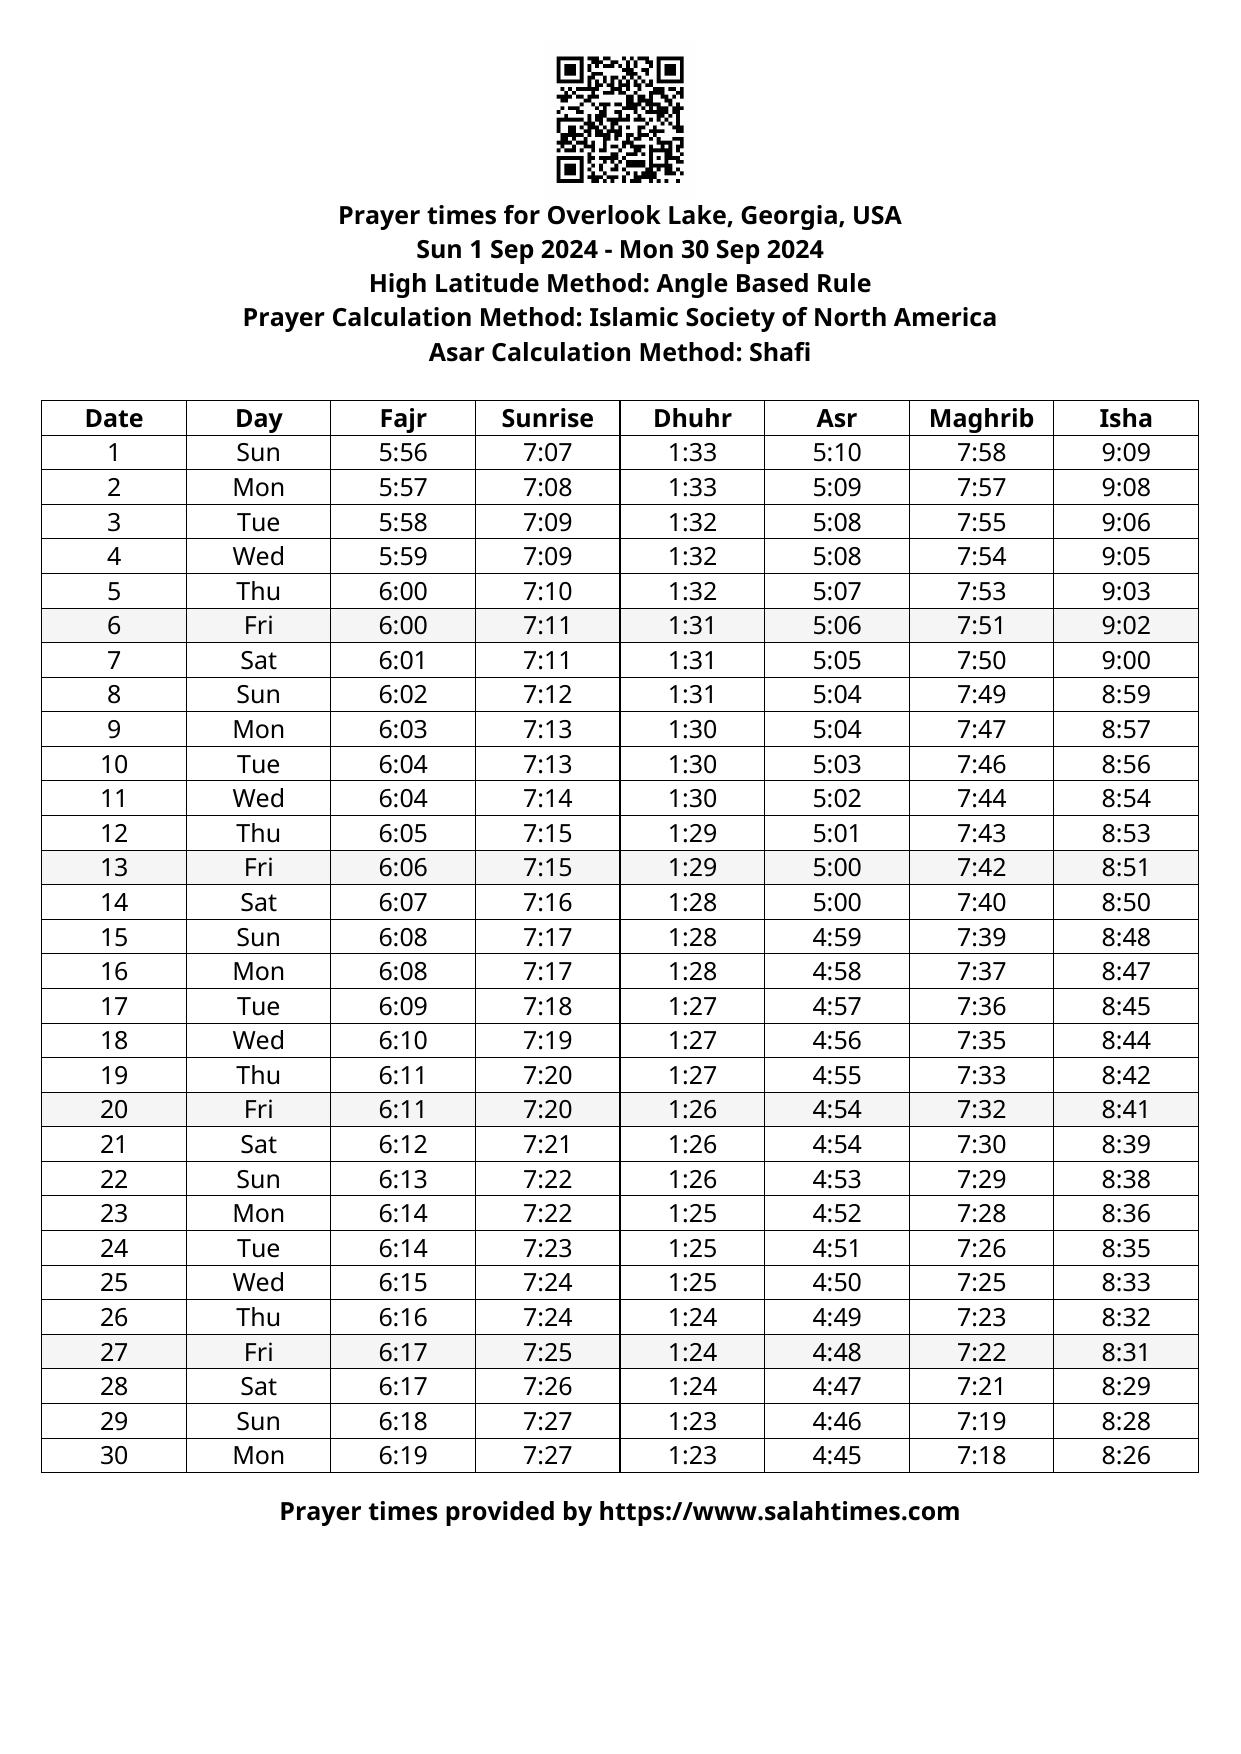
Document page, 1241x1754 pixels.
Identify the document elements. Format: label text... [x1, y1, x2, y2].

table_cell 7:29 [910, 1162, 1053, 1195]
table_cell 4:45 [765, 1439, 909, 1472]
text Prayer times for Overlook Lake, Georgia, USA [42, 198, 1198, 232]
table_cell 6:17 [331, 1335, 475, 1368]
table_cell 7:23 [476, 1231, 619, 1264]
table_cell 7:14 [476, 781, 619, 815]
table_cell 1:32 [621, 574, 764, 607]
table_cell 4 [42, 539, 186, 573]
table_header Asr [765, 401, 909, 434]
table_cell 9 [42, 712, 186, 746]
table_cell 6:14 [331, 1196, 475, 1230]
table_cell 3 [42, 505, 186, 538]
table_cell Sun [187, 436, 330, 469]
table_cell 4:57 [765, 989, 909, 1022]
table_cell 8:35 [1054, 1231, 1198, 1264]
table_cell 6:01 [331, 643, 475, 677]
table_cell 5:10 [765, 436, 909, 469]
table_cell 7:20 [476, 1058, 619, 1092]
table_cell 7:54 [910, 539, 1053, 573]
table_cell 4:56 [765, 1024, 909, 1057]
table_cell 6:04 [331, 747, 475, 780]
table_cell 12 [42, 816, 186, 849]
table_cell 7:25 [476, 1335, 619, 1368]
table_cell Tue [187, 747, 330, 780]
table_cell 24 [42, 1231, 186, 1264]
table_cell 8:32 [1054, 1300, 1198, 1334]
table_cell 13 [42, 851, 186, 884]
table_cell 16 [42, 954, 186, 988]
table_cell 7:57 [910, 470, 1053, 504]
table_cell 5:57 [331, 470, 475, 504]
table_cell 1:25 [621, 1266, 764, 1299]
table_cell 1:23 [621, 1439, 764, 1472]
table_cell 8 [42, 678, 186, 711]
table_cell Fri [187, 851, 330, 884]
table_cell 4:59 [765, 920, 909, 953]
table_cell 7:18 [910, 1439, 1053, 1472]
table_cell 7:35 [910, 1024, 1053, 1057]
table_cell 7:26 [476, 1369, 619, 1403]
table_cell 7:22 [910, 1335, 1053, 1368]
table_cell 6:13 [331, 1162, 475, 1195]
table_cell 7:25 [910, 1266, 1053, 1299]
table_header Date [42, 401, 186, 434]
table_cell 1:25 [621, 1196, 764, 1230]
table_cell 8:59 [1054, 678, 1198, 711]
table_cell 7:30 [910, 1127, 1053, 1161]
table_cell 1:33 [621, 436, 764, 469]
table_cell 1:31 [621, 678, 764, 711]
table_cell Wed [187, 539, 330, 573]
table_cell 5:04 [765, 678, 909, 711]
table_cell 5:02 [765, 781, 909, 815]
table_cell 8:44 [1054, 1024, 1198, 1057]
table_cell 7:13 [476, 712, 619, 746]
table_cell 6:00 [331, 609, 475, 642]
table_cell 7:58 [910, 436, 1053, 469]
table_cell 7:21 [476, 1127, 619, 1161]
table_cell 8:50 [1054, 885, 1198, 919]
table_cell Tue [187, 989, 330, 1022]
text Asar Calculation Method: Shafi [42, 334, 1198, 368]
table_cell 6:08 [331, 920, 475, 953]
table_cell Sun [187, 678, 330, 711]
table_cell 1:26 [621, 1162, 764, 1195]
table_cell 1:32 [621, 505, 764, 538]
table_cell 1:26 [621, 1093, 764, 1126]
table_cell 5:09 [765, 470, 909, 504]
table_cell 8:41 [1054, 1093, 1198, 1126]
table_cell 26 [42, 1300, 186, 1334]
table_cell 7 [42, 643, 186, 677]
table_cell 6 [42, 609, 186, 642]
table_cell Wed [187, 1024, 330, 1057]
table_cell 8:47 [1054, 954, 1198, 988]
table_cell 7:18 [476, 989, 619, 1022]
table_cell Sun [187, 920, 330, 953]
table_cell 9:02 [1054, 609, 1198, 642]
table_cell 7:17 [476, 954, 619, 988]
table_cell 1:27 [621, 989, 764, 1022]
table_cell 1:32 [621, 539, 764, 573]
table_cell 6:07 [331, 885, 475, 919]
table_cell 5:04 [765, 712, 909, 746]
table_cell 30 [42, 1439, 186, 1472]
table_cell 1:27 [621, 1058, 764, 1092]
table_header Day [187, 401, 330, 434]
table_cell Thu [187, 816, 330, 849]
table_cell Sat [187, 1127, 330, 1161]
table_cell 1:28 [621, 885, 764, 919]
table_cell 6:12 [331, 1127, 475, 1161]
table_cell 5:05 [765, 643, 909, 677]
table_cell 8:39 [1054, 1127, 1198, 1161]
table_cell 8:48 [1054, 920, 1198, 953]
table_cell 6:11 [331, 1093, 475, 1126]
table_cell 5:56 [331, 436, 475, 469]
table_cell 1:25 [621, 1231, 764, 1264]
text Prayer Calculation Method: Islamic Society of North America [42, 300, 1198, 334]
table_cell 7:22 [476, 1196, 619, 1230]
table_cell 18 [42, 1024, 186, 1057]
table_cell 6:15 [331, 1266, 475, 1299]
table_cell 7:44 [910, 781, 1053, 815]
table_cell 8:33 [1054, 1266, 1198, 1299]
table_cell 7:37 [910, 954, 1053, 988]
table_cell Sat [187, 643, 330, 677]
table_cell 7:24 [476, 1300, 619, 1334]
table_cell 7:42 [910, 851, 1053, 884]
table_cell 4:58 [765, 954, 909, 988]
table_cell 23 [42, 1196, 186, 1230]
table_cell 5:59 [331, 539, 475, 573]
table_cell Mon [187, 1196, 330, 1230]
table_cell Fri [187, 1335, 330, 1368]
table_cell 5:00 [765, 885, 909, 919]
table_cell 7:49 [910, 678, 1053, 711]
table_cell Sun [187, 1404, 330, 1437]
table_cell 7:28 [910, 1196, 1053, 1230]
table_cell 4:48 [765, 1335, 909, 1368]
table_cell 7:27 [476, 1404, 619, 1437]
table_cell 7:15 [476, 816, 619, 849]
table_cell 7:13 [476, 747, 619, 780]
table_cell 22 [42, 1162, 186, 1195]
table_cell 7:23 [910, 1300, 1053, 1334]
table_cell 7:19 [910, 1404, 1053, 1437]
table_cell 5:07 [765, 574, 909, 607]
table_cell 5 [42, 574, 186, 607]
table_cell 5:08 [765, 539, 909, 573]
table_cell Sun [187, 1162, 330, 1195]
table_cell 1:30 [621, 781, 764, 815]
table_cell Fri [187, 609, 330, 642]
table_cell 7:20 [476, 1093, 619, 1126]
table_cell 4:51 [765, 1231, 909, 1264]
table_cell 6:09 [331, 989, 475, 1022]
table_cell 1:29 [621, 851, 764, 884]
table_cell 19 [42, 1058, 186, 1092]
table_cell 4:54 [765, 1127, 909, 1161]
table_cell 8:26 [1054, 1439, 1198, 1472]
table_cell 7:09 [476, 505, 619, 538]
table_cell Tue [187, 1231, 330, 1264]
table_header Maghrib [910, 401, 1053, 434]
table_cell Mon [187, 712, 330, 746]
table_cell 6:18 [331, 1404, 475, 1437]
table_cell 4:54 [765, 1093, 909, 1126]
table_cell 7:32 [910, 1093, 1053, 1126]
table_cell 28 [42, 1369, 186, 1403]
table_cell 4:55 [765, 1058, 909, 1092]
picture [542, 41, 699, 198]
table_cell 5:03 [765, 747, 909, 780]
table_cell 1 [42, 436, 186, 469]
table_cell 8:38 [1054, 1162, 1198, 1195]
table_cell 7:50 [910, 643, 1053, 677]
table_cell 14 [42, 885, 186, 919]
table_cell 6:05 [331, 816, 475, 849]
table_cell 4:52 [765, 1196, 909, 1230]
table_cell 25 [42, 1266, 186, 1299]
table_cell 5:58 [331, 505, 475, 538]
table_cell Sat [187, 1369, 330, 1403]
table_cell 7:07 [476, 436, 619, 469]
table_cell 6:03 [331, 712, 475, 746]
table_cell 6:14 [331, 1231, 475, 1264]
table_cell 1:24 [621, 1300, 764, 1334]
table_cell 5:08 [765, 505, 909, 538]
table_cell 5:00 [765, 851, 909, 884]
table_cell 1:24 [621, 1335, 764, 1368]
text Prayer times provided by https://www.salahtimes.com [42, 1494, 1198, 1528]
table_cell 1:31 [621, 643, 764, 677]
table_cell 21 [42, 1127, 186, 1161]
table_cell 7:21 [910, 1369, 1053, 1403]
table_cell 6:04 [331, 781, 475, 815]
table_cell 1:27 [621, 1024, 764, 1057]
table_cell 1:29 [621, 816, 764, 849]
table_cell Fri [187, 1093, 330, 1126]
table_cell 7:46 [910, 747, 1053, 780]
table_cell 7:40 [910, 885, 1053, 919]
table_cell 4:49 [765, 1300, 909, 1334]
table_cell 8:42 [1054, 1058, 1198, 1092]
table_cell 5:06 [765, 609, 909, 642]
table_cell Thu [187, 1300, 330, 1334]
table_cell 9:00 [1054, 643, 1198, 677]
table_cell 7:09 [476, 539, 619, 573]
table_cell 7:19 [476, 1024, 619, 1057]
table_cell 7:12 [476, 678, 619, 711]
table_cell 8:29 [1054, 1369, 1198, 1403]
table_cell 27 [42, 1335, 186, 1368]
table_cell 7:08 [476, 470, 619, 504]
table_cell Wed [187, 781, 330, 815]
table_cell 29 [42, 1404, 186, 1437]
table_cell 6:00 [331, 574, 475, 607]
table_cell 7:51 [910, 609, 1053, 642]
table_cell 7:53 [910, 574, 1053, 607]
table_cell 1:31 [621, 609, 764, 642]
table_cell 7:17 [476, 920, 619, 953]
table_cell Mon [187, 954, 330, 988]
table_cell 4:46 [765, 1404, 909, 1437]
text Sun 1 Sep 2024 - Mon 30 Sep 2024 [42, 232, 1198, 266]
table_cell Mon [187, 1439, 330, 1472]
table_cell 4:47 [765, 1369, 909, 1403]
table_cell 8:54 [1054, 781, 1198, 815]
text High Latitude Method: Angle Based Rule [42, 266, 1198, 300]
table_cell 7:10 [476, 574, 619, 607]
table_cell 6:19 [331, 1439, 475, 1472]
table_cell 15 [42, 920, 186, 953]
table_cell 1:30 [621, 712, 764, 746]
table_cell 8:53 [1054, 816, 1198, 849]
table_cell Thu [187, 574, 330, 607]
table_cell Tue [187, 505, 330, 538]
table_cell 1:23 [621, 1404, 764, 1437]
table_cell 10 [42, 747, 186, 780]
table_header Fajr [331, 401, 475, 434]
table_cell 6:11 [331, 1058, 475, 1092]
table_cell 7:11 [476, 643, 619, 677]
table_cell 9:05 [1054, 539, 1198, 573]
table_cell 9:03 [1054, 574, 1198, 607]
table_cell Sat [187, 885, 330, 919]
table_cell 6:17 [331, 1369, 475, 1403]
table_cell 11 [42, 781, 186, 815]
table_cell Thu [187, 1058, 330, 1092]
table_cell 6:06 [331, 851, 475, 884]
table_cell 9:09 [1054, 436, 1198, 469]
table_cell Mon [187, 470, 330, 504]
table_cell 1:33 [621, 470, 764, 504]
table_cell 4:50 [765, 1266, 909, 1299]
table_cell 7:15 [476, 851, 619, 884]
table_cell 7:24 [476, 1266, 619, 1299]
table_cell 6:08 [331, 954, 475, 988]
table_header Sunrise [476, 401, 619, 434]
table_cell 8:57 [1054, 712, 1198, 746]
table_cell 8:36 [1054, 1196, 1198, 1230]
table_cell 7:55 [910, 505, 1053, 538]
table_cell 1:30 [621, 747, 764, 780]
table_cell 2 [42, 470, 186, 504]
table_header Dhuhr [621, 401, 764, 434]
table_cell 6:10 [331, 1024, 475, 1057]
table_cell 8:51 [1054, 851, 1198, 884]
table_cell 20 [42, 1093, 186, 1126]
table_cell 9:08 [1054, 470, 1198, 504]
table_cell 1:24 [621, 1369, 764, 1403]
table_cell 9:06 [1054, 505, 1198, 538]
table_cell 1:28 [621, 920, 764, 953]
table_cell 1:28 [621, 954, 764, 988]
table_cell 7:36 [910, 989, 1053, 1022]
table_cell 4:53 [765, 1162, 909, 1195]
table_cell 17 [42, 989, 186, 1022]
table_cell 8:45 [1054, 989, 1198, 1022]
table_cell 8:28 [1054, 1404, 1198, 1437]
table_cell 7:39 [910, 920, 1053, 953]
table_cell 7:16 [476, 885, 619, 919]
table_cell 7:27 [476, 1439, 619, 1472]
table_header Isha [1054, 401, 1198, 434]
table_cell 7:22 [476, 1162, 619, 1195]
table_cell 7:11 [476, 609, 619, 642]
table_cell 7:33 [910, 1058, 1053, 1092]
table_cell 7:43 [910, 816, 1053, 849]
table_cell 1:26 [621, 1127, 764, 1161]
table_cell 7:26 [910, 1231, 1053, 1264]
table_cell 8:31 [1054, 1335, 1198, 1368]
table_cell 5:01 [765, 816, 909, 849]
table_cell Wed [187, 1266, 330, 1299]
table_cell 7:47 [910, 712, 1053, 746]
table_cell 8:56 [1054, 747, 1198, 780]
table_cell 6:16 [331, 1300, 475, 1334]
table_cell 6:02 [331, 678, 475, 711]
